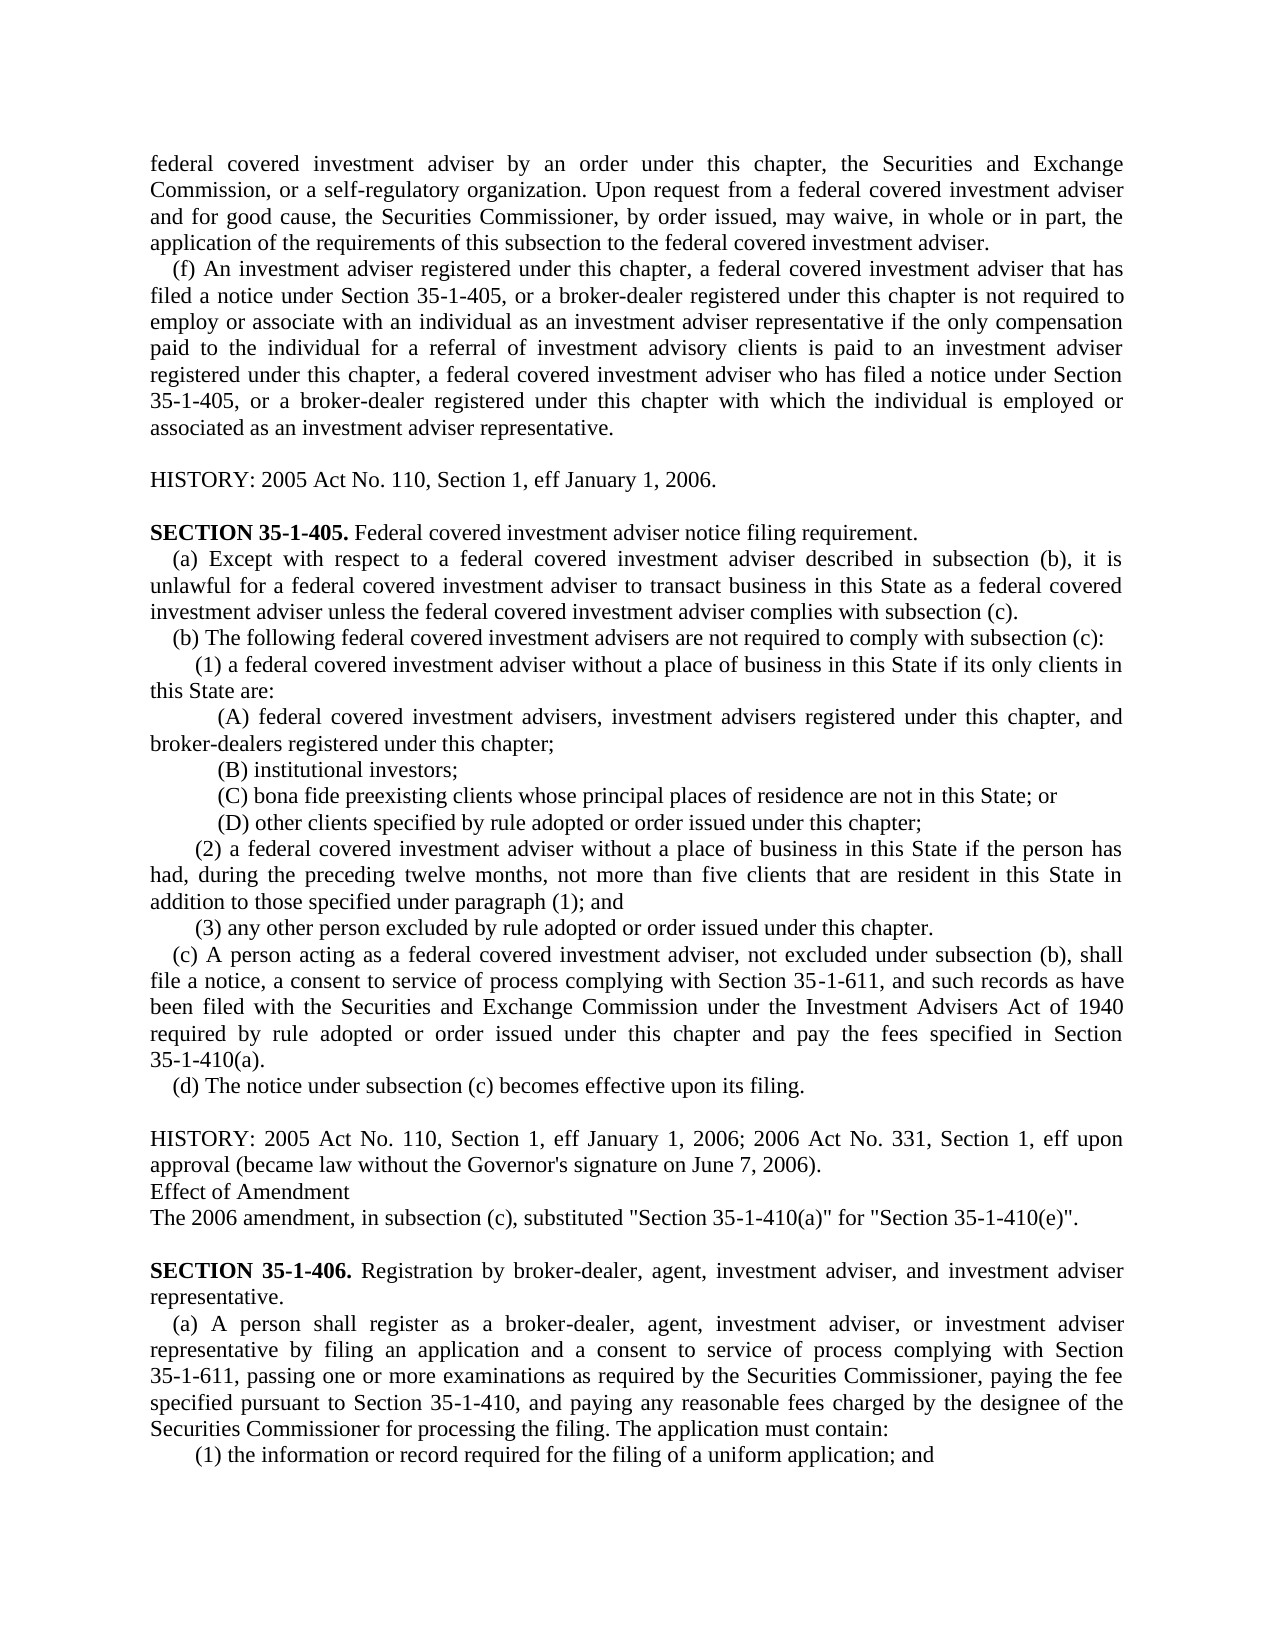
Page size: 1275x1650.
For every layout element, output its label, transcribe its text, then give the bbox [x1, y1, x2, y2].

text (f) An investment adviser registered under this chapter, a federal covered investment adviser that has filed a notice under Section 35-1-405, or a broker-dealer registered under this chapter is not required to employ or associate with an individual as an investment adviser representative if the only compensation paid to the individual for a referral of investment advisory clients is paid to an investment adviser registered under this chapter, a federal covered investment adviser who has filed a notice under Section 35-1-405, or a broker-dealer registered under this chapter with which the individual is employed or associated as an investment adviser representative. [150, 255, 1125, 440]
text The 2006 amendment, in subsection (c), substituted "Section 35-1-410(a)" for "Section 35-1-410(e)". [150, 1204, 1125, 1231]
text (D) other clients specified by rule adopted or order issued under this chapter; [150, 809, 1125, 835]
text (c) A person acting as a federal covered investment adviser, not excluded under subsection (b), shall file a notice, a consent to service of process complying with Section 35-1-611, and such records as have been filed with the Securities and Exchange Commission under the Investment Advisers Act of 1940 required by rule adopted or order issued under this chapter and pay the fees specified in Section 35-1-410(a). [150, 941, 1125, 1072]
text (C) bona fide preexisting clients whose principal places of residence are not in this State; or [150, 782, 1125, 809]
text (1) a federal covered investment adviser without a place of business in this State if its only clients in this State are: [150, 651, 1125, 703]
text SECTION 35-1-405. Federal covered investment adviser notice filing requirement. [150, 519, 1125, 545]
text (d) The notice under subsection (c) becomes effective upon its filing. [150, 1072, 1125, 1099]
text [150, 150, 1125, 255]
text SECTION 35-1-406. Registration by broker-dealer, agent, investment adviser, and investment adviser representative. [150, 1257, 1125, 1309]
text (3) any other person excluded by rule adopted or order issued under this chapter. [150, 914, 1125, 941]
text (a) Except with respect to a federal covered investment adviser described in subsection (b), it is unlawful for a federal covered investment adviser to transact business in this State as a federal covered investment adviser unless the federal covered investment adviser complies with subsection (c). [150, 545, 1125, 624]
text (A) federal covered investment advisers, investment advisers registered under this chapter, and broker-dealers registered under this chapter; [150, 703, 1125, 756]
text (1) the information or record required for the filing of a uniform application; and [150, 1441, 1125, 1468]
text (2) a federal covered investment adviser without a place of business in this State if the person has had, during the preceding twelve months, not more than five clients that are resident in this State in addition to those specified under paragraph (1); and [150, 835, 1125, 914]
text (b) The following federal covered investment advisers are not required to comply with subsection (c): [150, 624, 1125, 651]
text Effect of Amendment [150, 1178, 1125, 1204]
text HISTORY: 2005 Act No. 110, Section 1, eff January 1, 2006; 2006 Act No. 331, Section 1, eff upon approval (became law without the Governor's signature on June 7, 2006). [150, 1125, 1125, 1178]
text (B) institutional investors; [150, 756, 1125, 782]
text HISTORY: 2005 Act No. 110, Section 1, eff January 1, 2006. [150, 466, 1125, 493]
text (a) A person shall register as a broker-dealer, agent, investment adviser, or investment adviser representative by filing an application and a consent to service of process complying with Section 35-1-611, passing one or more examinations as required by the Securities Commissioner, paying the fee specified pursuant to Section 35-1-410, and paying any reasonable fees charged by the designee of the Securities Commissioner for processing the filing. The application must contain: [150, 1309, 1125, 1441]
